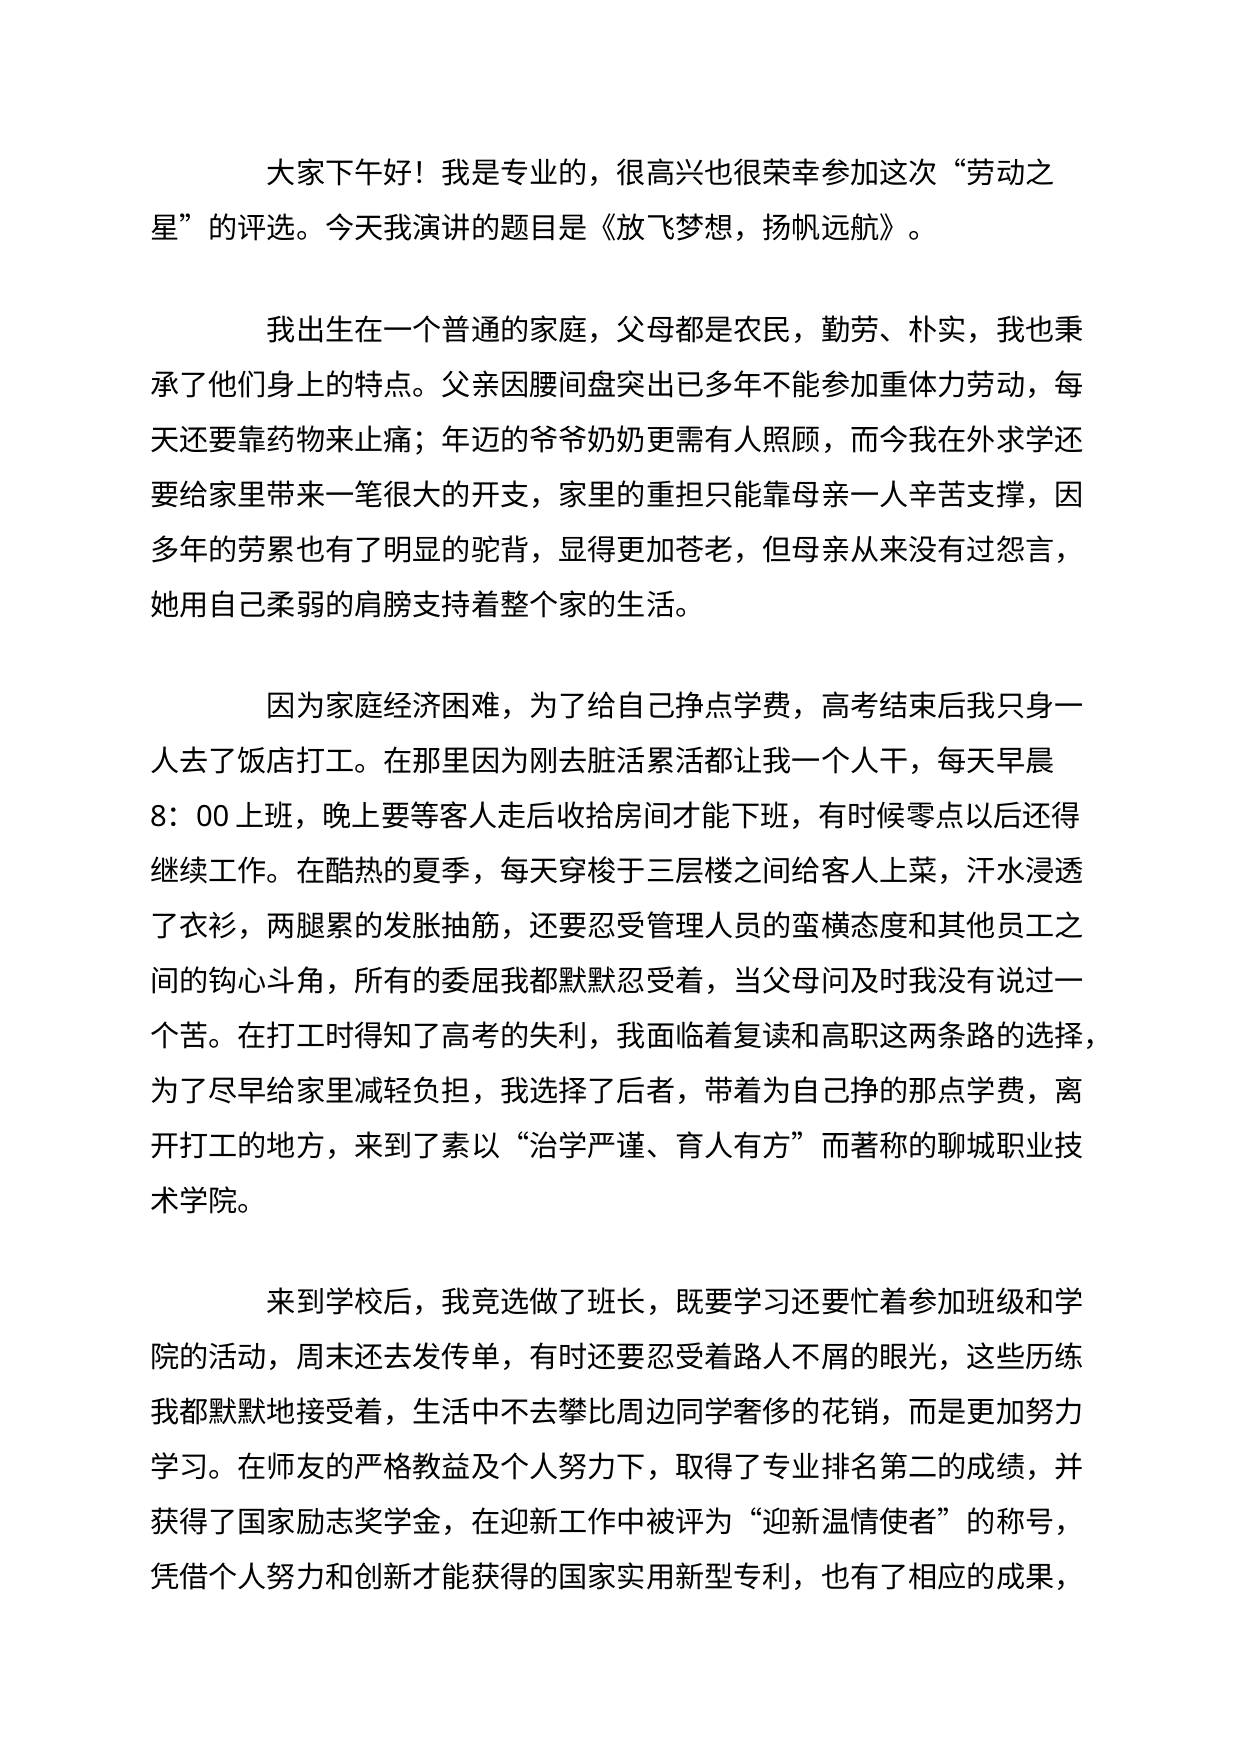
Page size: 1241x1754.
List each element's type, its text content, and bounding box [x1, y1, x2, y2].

text 因为家庭经济困难，为了给自己挣点学费，高考结束后我只身一人去了饭店打工。在那里因为刚去脏活累活都让我一个人干，每天早晨8：00上班，晚上要等客人走后收拾房间才能下班，有时候零点以后还得继续工作。在酷热的夏季，每天穿梭于三层楼之间给客人上菜，汗水浸透了衣衫，两腿累的发胀抽筋，还要忍受管理人员的蛮横态度和其他员工之间的钩心斗角，所有的委屈我都默默忍受着，当父母问及时我没有说过一个苦。在打工时得知了高考的失利，我面临着复读和高职这两条路的选择，为了尽早给家里减轻负担，我选择了后者，带着为自己挣的那点学费，离开打工的地方，来到了素以“治学严谨、育人有方”而著称的聊城职业技术学院。 [150, 683, 1090, 1219]
text 我出生在一个普通的家庭，父母都是农民，勤劳、朴实，我也秉承了他们身上的特点。父亲因腰间盘突出已多年不能参加重体力劳动，每天还要靠药物来止痛；年迈的爷爷奶奶更需有人照顾，而今我在外求学还要给家里带来一笔很大的开支，家里的重担只能靠母亲一人辛苦支撑，因多年的劳累也有了明显的驼背，显得更加苍老，但母亲从来没有过怨言，她用自己柔弱的肩膀支持着整个家的生活。 [150, 307, 1090, 623]
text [150, 1279, 1090, 1596]
text 大家下午好！我是专业的，很高兴也很荣幸参加这次“劳动之星”的评选。今天我演讲的题目是《放飞梦想，扬帆远航》。 [150, 150, 1090, 247]
